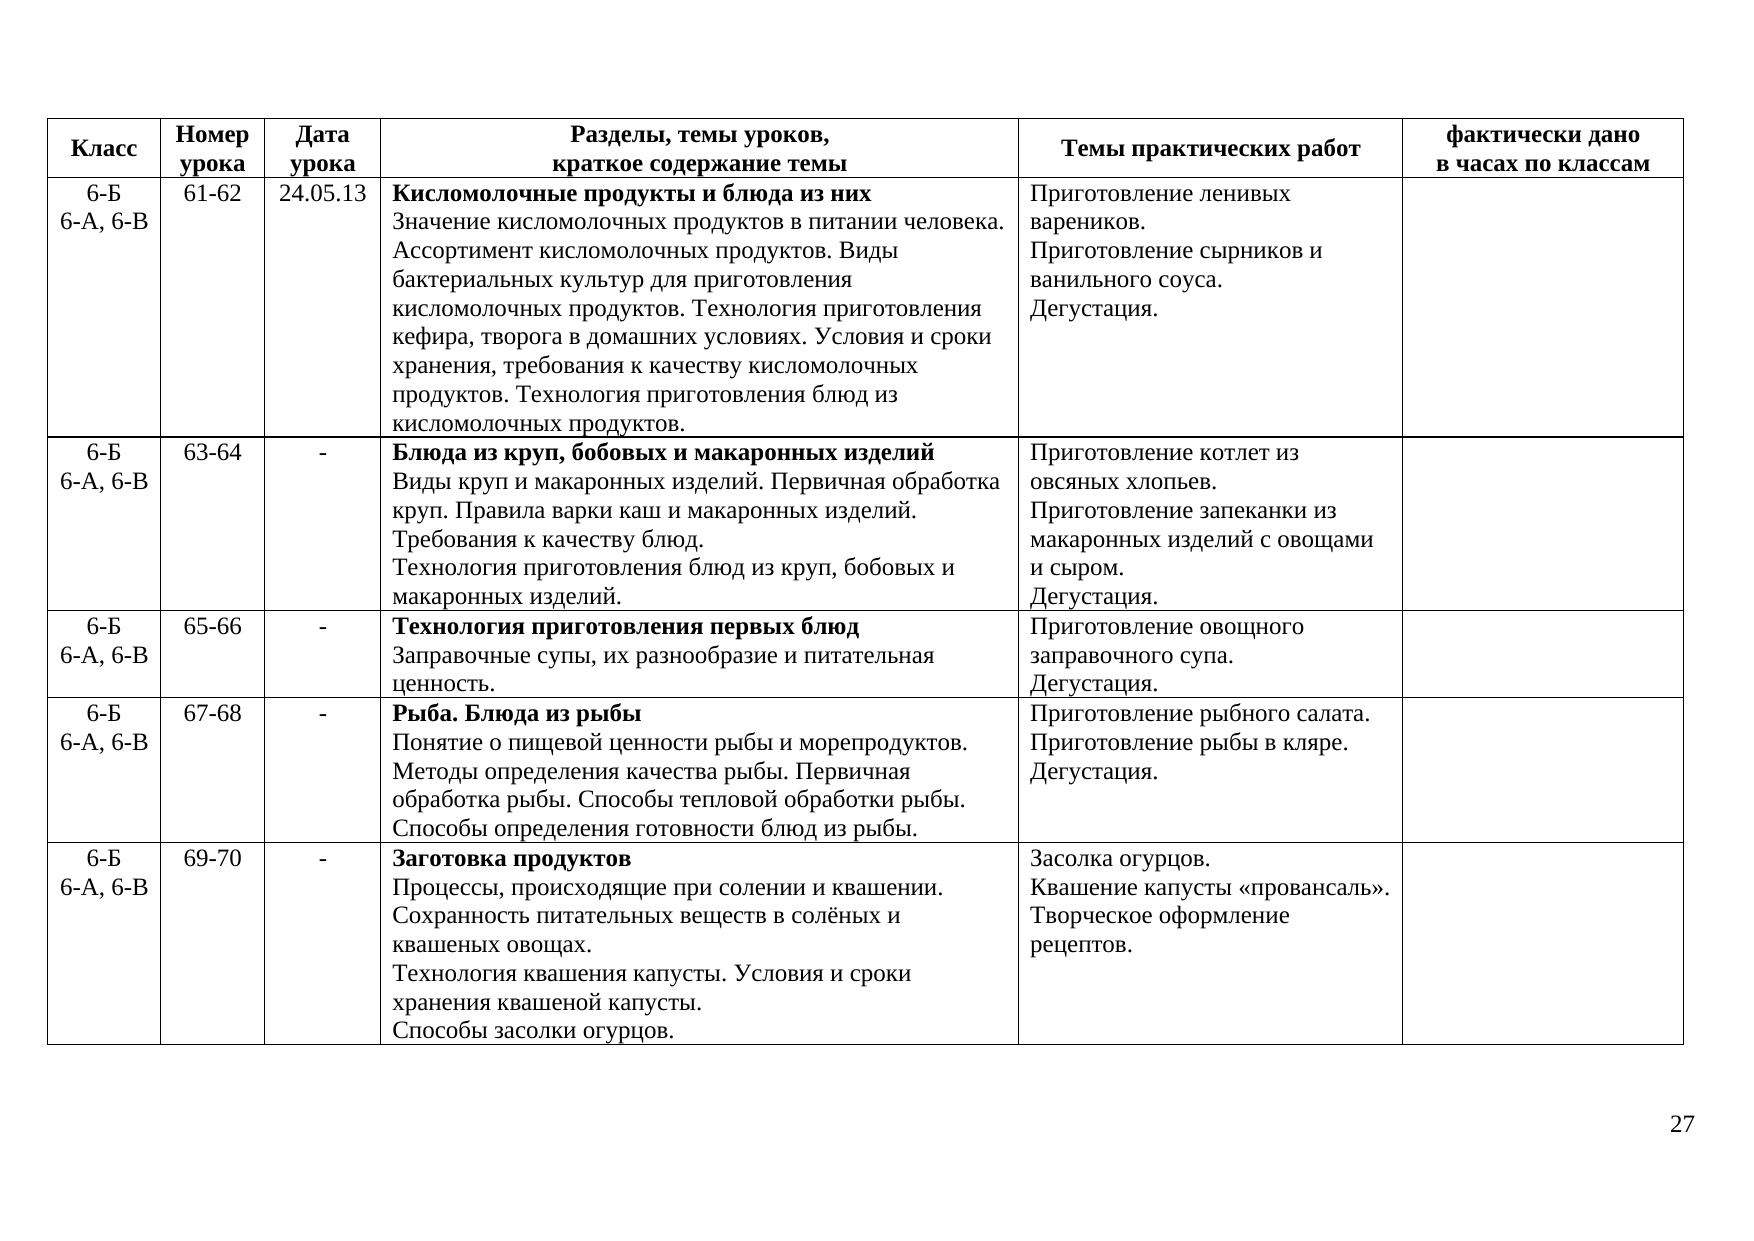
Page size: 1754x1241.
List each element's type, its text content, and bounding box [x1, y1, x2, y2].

table_cell Блюда из круп, бобовых и макаронных изделий Виды круп и макаронных изделий. Первичная обработка круп. Правила варки каш и макаронных изделий. Требования к качеству блюд. Технология приготовления блюд из круп, бобовых и макаронных изделий. [381, 438, 1018, 610]
table_cell 69-70 [161, 843, 264, 1044]
table_cell 6-Б 6-А, 6-В [48, 611, 160, 697]
table_cell Засолка огурцов. Квашение капусты «провансаль». Творческое оформление рецептов. [1019, 843, 1402, 1044]
table_cell - [265, 843, 380, 1044]
table_header Дата урока [265, 119, 380, 177]
table_cell - [265, 438, 380, 610]
table_header Темы практических работ [1019, 119, 1402, 177]
table_cell Приготовление ленивых вареников. Приготовление сырников и ванильного соуса. Дегустация. [1019, 178, 1402, 436]
table_cell Приготовление овощного заправочного супа. Дегустация. [1019, 611, 1402, 697]
table_cell 24.05.13 [265, 178, 380, 436]
table_cell [1403, 178, 1683, 436]
table_cell [1403, 438, 1683, 610]
table_header Класс [48, 119, 160, 177]
table_header фактически дано в часах по классам [1403, 119, 1683, 177]
table_cell 6-Б 6-А, 6-В [48, 843, 160, 1044]
table_cell 6-Б 6-А, 6-В [48, 698, 160, 842]
table_cell 6-Б 6-А, 6-В [48, 438, 160, 610]
table_cell 63-64 [161, 438, 264, 610]
table_header Разделы, темы уроков, краткое содержание темы [381, 119, 1018, 177]
table_cell Кисломолочные продукты и блюда из них Значение кисломолочных продуктов в питании человека. Ассортимент кисломолочных продуктов. Виды бактериальных культур для приготовления кисломолочных продуктов. Технология приготовления кефира, творога в домашних условиях. Условия и сроки хранения, требования к качеству кисломолочных продуктов. Технология приготовления блюд из кисломолочных продуктов. [381, 178, 1018, 436]
table_cell Приготовление котлет из овсяных хлопьев. Приготовление запеканки из макаронных изделий с овощами и сыром. Дегустация. [1019, 438, 1402, 610]
table_cell [1403, 698, 1683, 842]
table_cell - [265, 698, 380, 842]
table_cell [1403, 611, 1683, 697]
table_cell Заготовка продуктов Процессы, происходящие при солении и квашении. Сохранность питательных веществ в солёных и квашеных овощах. Технология квашения капусты. Условия и сроки хранения квашеной капусты. Способы засолки огурцов. [381, 843, 1018, 1044]
table_cell 61-62 [161, 178, 264, 436]
table_header Номер урока [161, 119, 264, 177]
table_cell Технология приготовления первых блюд Заправочные супы, их разнообразие и питательная ценность. [381, 611, 1018, 697]
table_cell 65-66 [161, 611, 264, 697]
table_cell [1403, 843, 1683, 1044]
table_cell Рыба. Блюда из рыбы Понятие о пищевой ценности рыбы и морепродуктов. Методы определения качества рыбы. Первичная обработка рыбы. Способы тепловой обработки рыбы. Способы определения готовности блюд из рыбы. [381, 698, 1018, 842]
table_cell 6-Б 6-А, 6-В [48, 178, 160, 436]
table_cell Приготовление рыбного салата. Приготовление рыбы в кляре. Дегустация. [1019, 698, 1402, 842]
table_cell 67-68 [161, 698, 264, 842]
table_cell - [265, 611, 380, 697]
